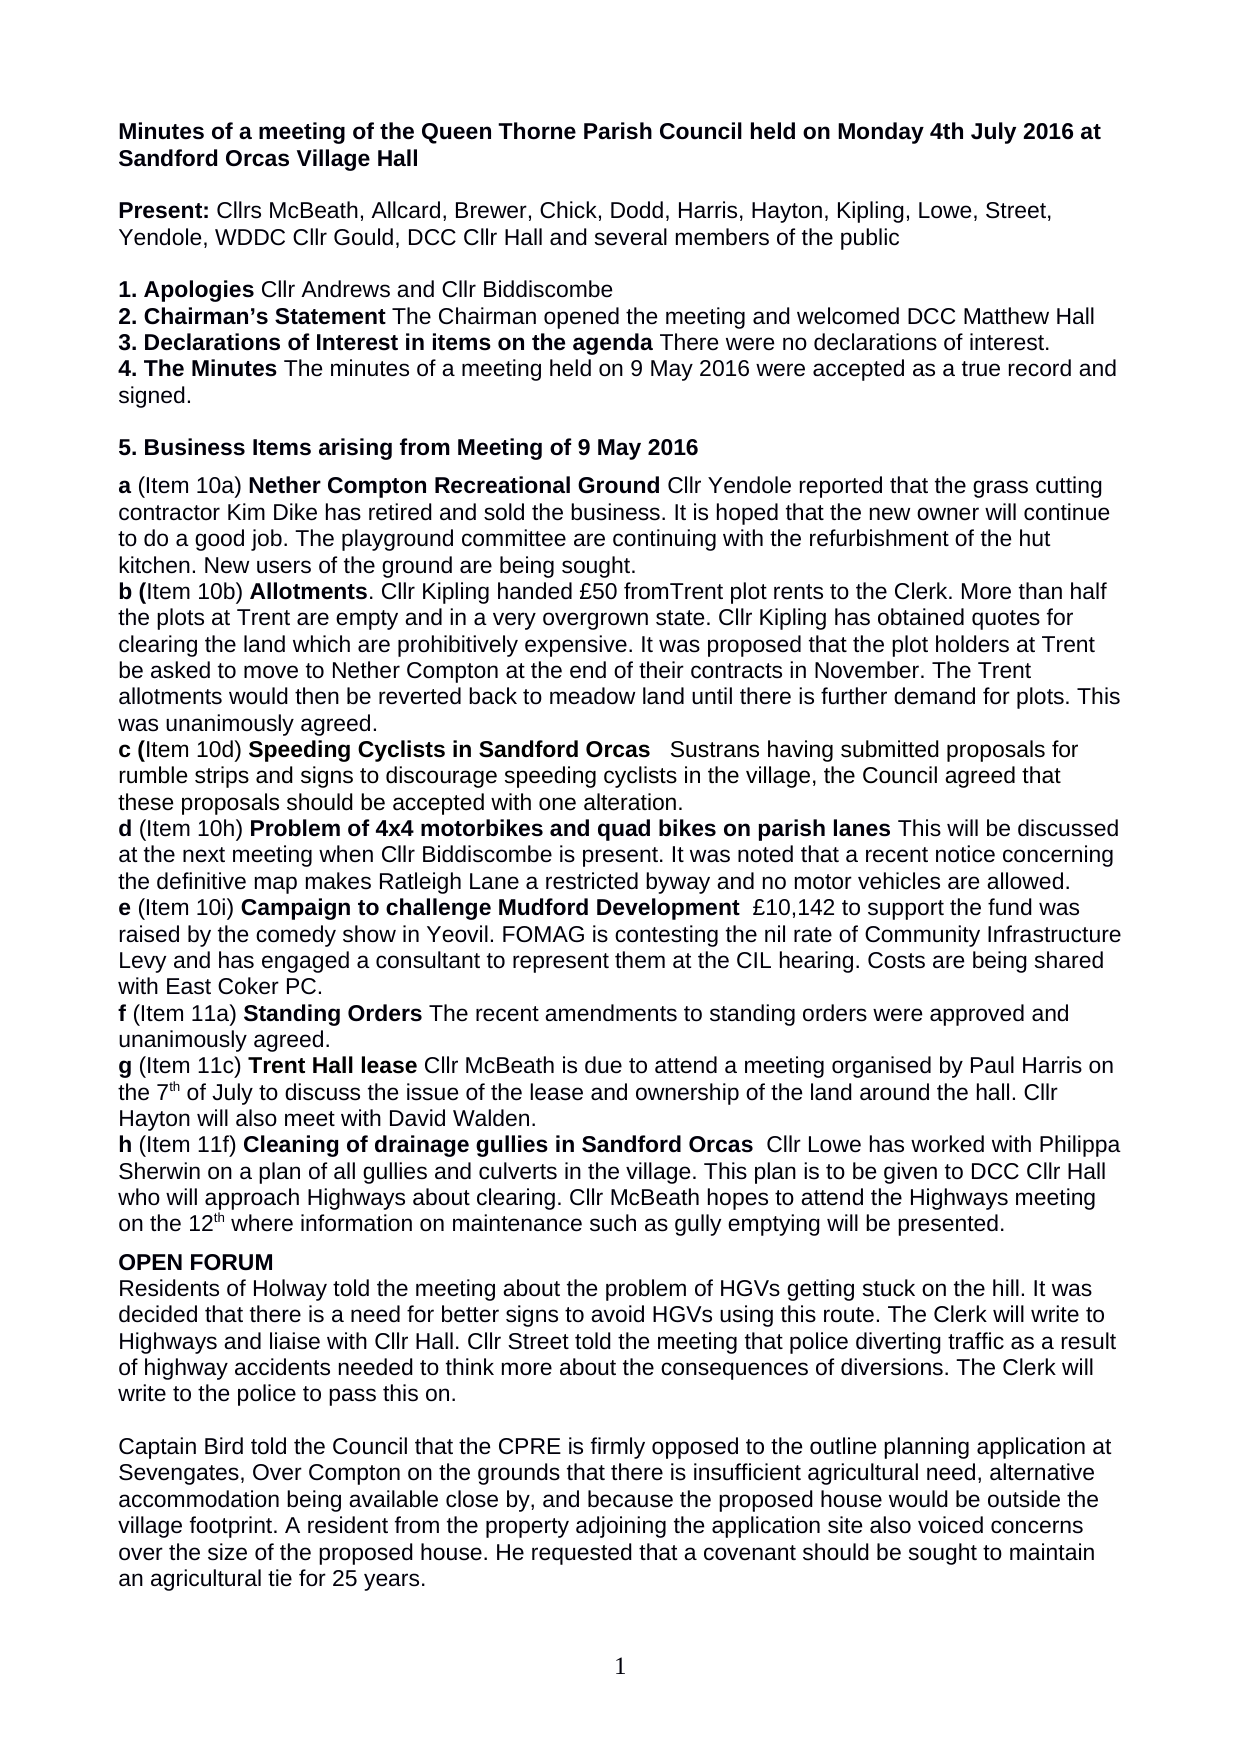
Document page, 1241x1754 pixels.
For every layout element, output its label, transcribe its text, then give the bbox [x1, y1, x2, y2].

text Present: Cllrs McBeath, Allcard, Brewer, Chick, Dodd, Harris, Hayton, Kipling, Lowe, Street, Yendole, WDDC Cllr Gould, DCC Cllr Hall and several members of the public [118, 197, 1122, 250]
text f (Item 11a) Standing Orders The recent amendments to standing orders were approved and unanimously agreed. [118, 999, 1122, 1052]
text g (Item 11c) Trent Hall lease Cllr McBeath is due to attend a meeting organised by Paul Harris on the 7th of July to discuss the issue of the lease and ownership of the land around the hall. Cllr Hayton will also meet with David Walden. [118, 1052, 1122, 1131]
text d (Item 10h) Problem of 4x4 motorbikes and quad bikes on parish lanes This will be discussed at the next meeting when Cllr Biddiscombe is present. It was noted that a recent notice concerning the definitive map makes Ratleigh Lane a restricted byway and no motor vehicles are allowed. [118, 815, 1122, 894]
text Residents of Holway told the meeting about the problem of HGVs getting stuck on the hill. It was decided that there is a need for better signs to avoid HGVs using this route. The Clerk will write to Highways and liaise with Cllr Hall. Cllr Street told the meeting that police diverting traffic as a result of highway accidents needed to think more about the consequences of diversions. The Clerk will write to the police to pass this on. [118, 1275, 1122, 1407]
text a (Item 10a) Nether Compton Recreational Ground Cllr Yendole reported that the grass cutting contractor Kim Dike has retired and sold the business. It is hoped that the new owner will continue to do a good job. The playground committee are continuing with the refurbishment of the hut kitchen. New users of the ground are being sought. [118, 472, 1122, 578]
text 2. Chairman’s Statement The Chairman opened the meeting and welcomed DCC Matthew Hall [118, 303, 1122, 329]
text b (Item 10b) Allotments. Cllr Kipling handed £50 fromTrent plot rents to the Clerk. More than half the plots at Trent are empty and in a very overgrown state. Cllr Kipling has obtained quotes for clearing the land which are prohibitively expensive. It was proposed that the plot holders at Trent be asked to move to Nether Compton at the end of their contracts in November. The Trent allotments would then be reverted back to meadow land until there is further demand for plots. This was unanimously agreed. [118, 578, 1122, 736]
text 4. The Minutes The minutes of a meeting held on 9 May 2016 were accepted as a true record and signed. [118, 355, 1122, 408]
text c (Item 10d) Speeding Cyclists in Sandford Orcas Sustrans having submitted proposals for rumble strips and signs to discourage speeding cyclists in the village, the Council agreed that these proposals should be accepted with one alteration. [118, 736, 1122, 815]
text Minutes of a meeting of the Queen Thorne Parish Council held on Monday 4th July 2016 at Sandford Orcas Village Hall [118, 118, 1122, 171]
text 1. Apologies Cllr Andrews and Cllr Biddiscombe [118, 276, 1122, 303]
text e (Item 10i) Campaign to challenge Mudford Development £10,142 to support the fund was raised by the comedy show in Yeovil. FOMAG is contesting the nil rate of Community Infrastructure Levy and has engaged a consultant to represent them at the CIL hearing. Costs are being shared with East Coker PC. [118, 894, 1122, 999]
text 3. Declarations of Interest in items on the agenda There were no declarations of interest. [118, 329, 1122, 355]
text 5. Business Items arising from Meeting of 9 May 2016 [118, 434, 1122, 461]
text Captain Bird told the Council that the CPRE is firmly opposed to the outline planning application at Sevengates, Over Compton on the grounds that there is insufficient agricultural need, alternative accommodation being available close by, and because the proposed house would be outside the village footprint. A resident from the property adjoining the application site also voiced concerns over the size of the proposed house. He requested that a covenant should be sought to maintain an agricultural tie for 25 years. [118, 1433, 1122, 1591]
text h (Item 11f) Cleaning of drainage gullies in Sandford Orcas Cllr Lowe has worked with Philippa Sherwin on a plan of all gullies and culverts in the village. This plan is to be given to DCC Cllr Hall who will approach Highways about clearing. Cllr McBeath hopes to attend the Highways meeting on the 12th where information on maintenance such as gully emptying will be presented. [118, 1131, 1122, 1237]
text OPEN FORUM [118, 1248, 1122, 1275]
